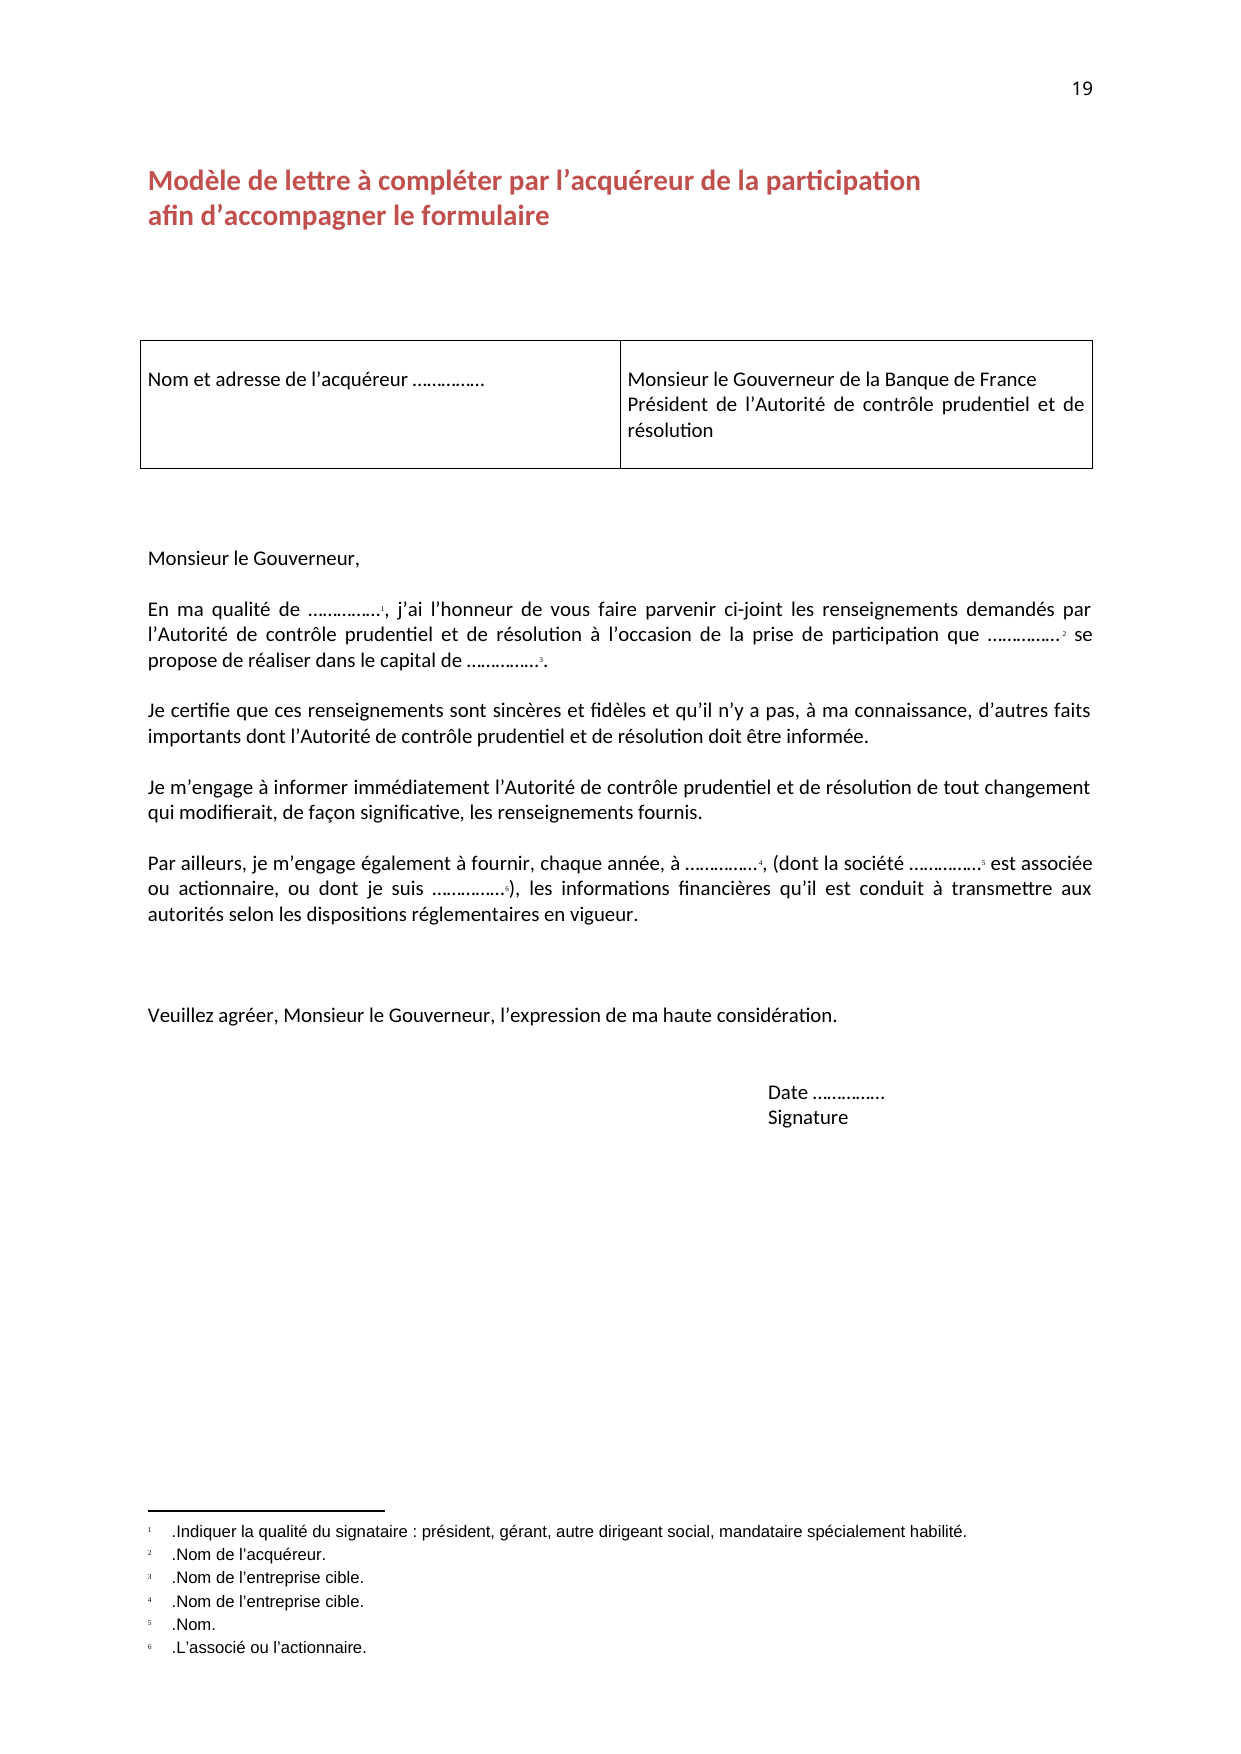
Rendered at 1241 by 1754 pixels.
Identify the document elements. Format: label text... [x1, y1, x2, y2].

text En ma qualité de ……………, j’ai l’honneur de vous faire parvenir ci-joint les renseignements demandés par l’Autorité de contrôle prudentiel et de résolution à l’occasion de la prise de participation que …………… se propose de réaliser dans le capital de ……………. [148, 596, 1093, 672]
table_header Monsieur le Gouverneur de la Banque de France Président de l’Autorité de contrôle prudentiel et de résolution [621, 341, 1092, 468]
text Modèle de lettre à compléter par l’acquéreur de la participation afin d’accompagner le formulaire [148, 162, 1093, 233]
text Par ailleurs, je m’engage également à fournir, chaque année, à ……………, (dont la société …………… est associée ou actionnaire, ou dont je suis ……………), les informations financières qu’il est conduit à transmettre aux autorités selon les dispositions réglementaires en vigueur. [148, 850, 1093, 926]
text Signature [148, 1104, 1093, 1130]
text Je m’engage à informer immédiatement l’Autorité de contrôle prudentiel et de résolution de tout changement qui modifierait, de façon significative, les renseignements fournis. [148, 774, 1093, 825]
text Monsieur le Gouverneur, [148, 545, 1093, 571]
text Je certifie que ces renseignements sont sincères et fidèles et qu’il n’y a pas, à ma connaissance, d’autres faits importants dont l’Autorité de contrôle prudentiel et de résolution doit être informée. [148, 698, 1093, 748]
table_header Nom et adresse de l’acquéreur …………… [141, 341, 620, 468]
text Veuillez agréer, Monsieur le Gouverneur, l’expression de ma haute considération. [148, 1003, 1093, 1028]
text Date …………… [148, 1079, 1093, 1104]
